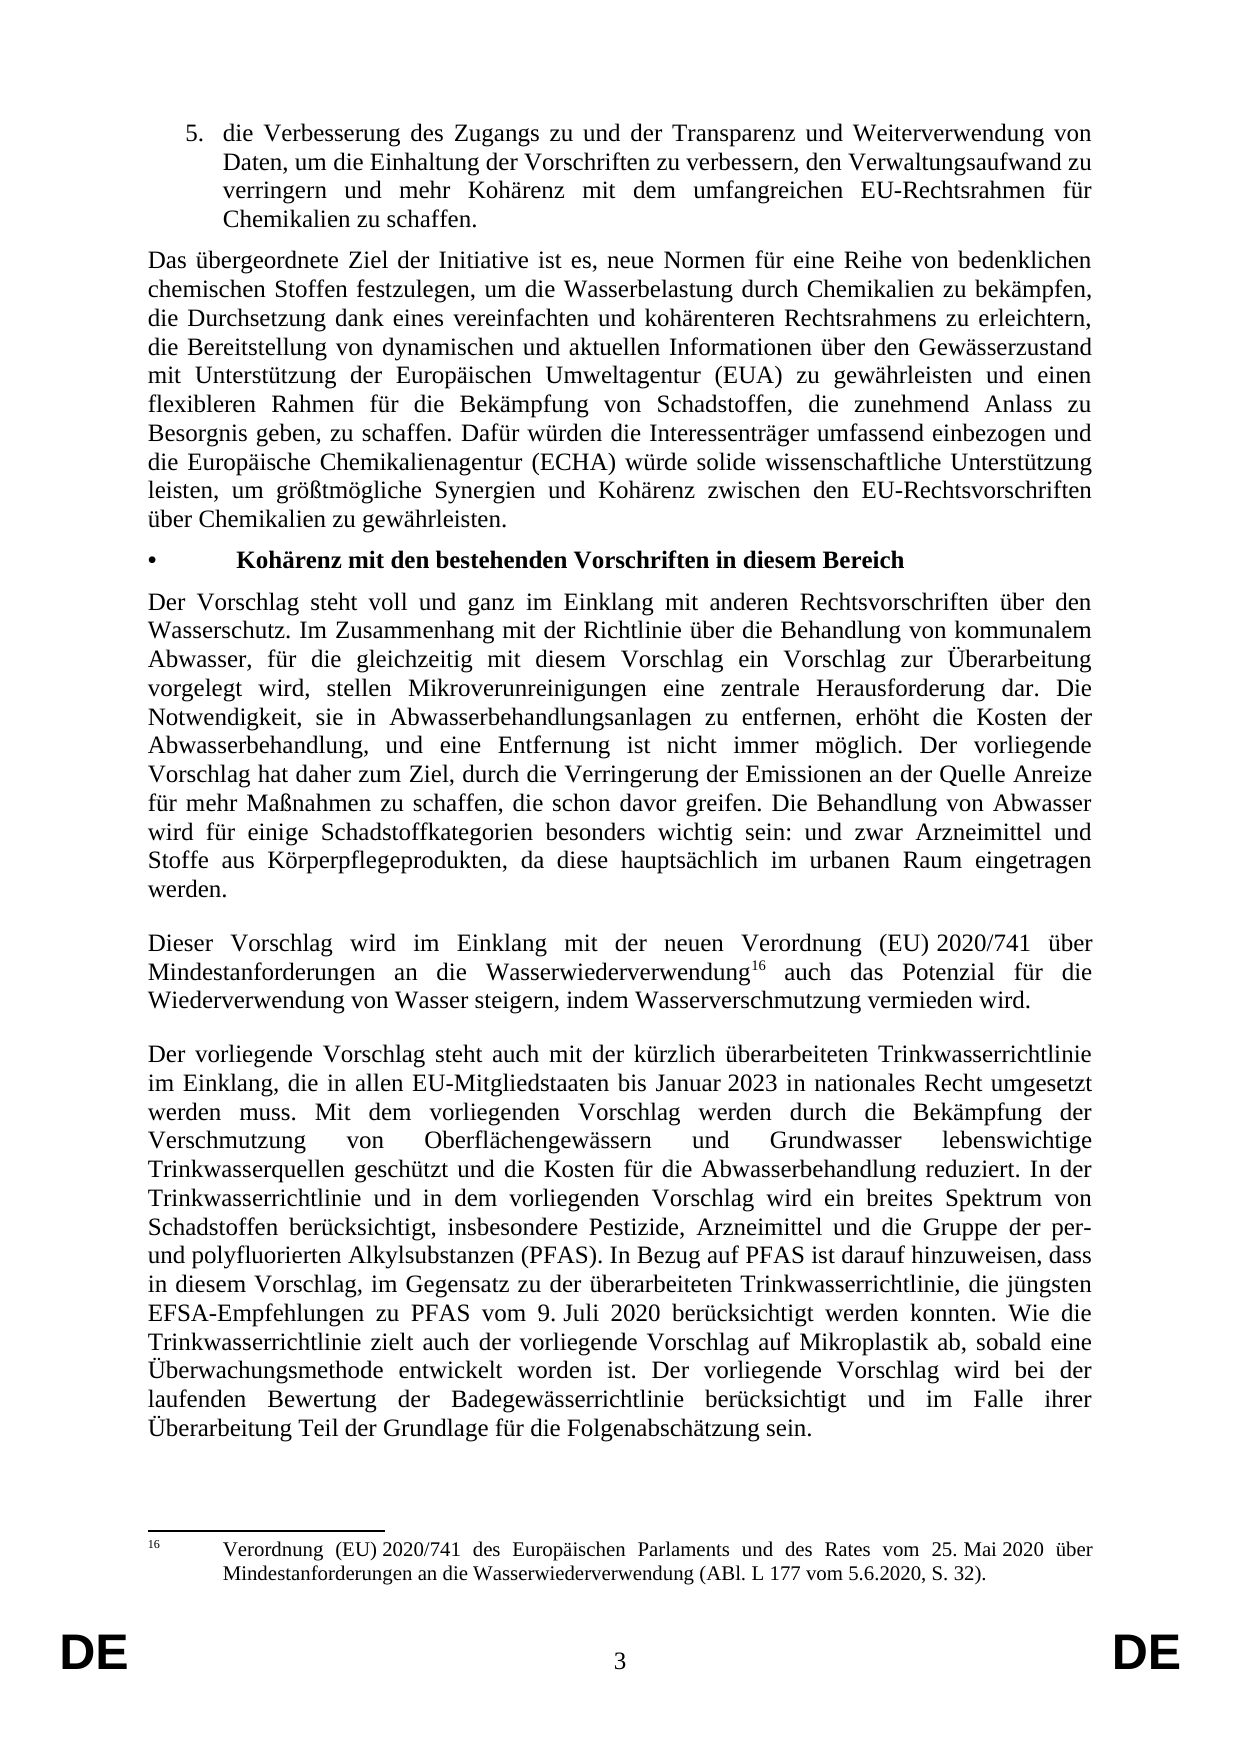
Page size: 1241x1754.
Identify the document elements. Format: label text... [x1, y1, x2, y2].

text Dieser Vorschlag wird im Einklang mit der neuen Verordnung (EU) 2020/741 über Mindestanforderungen an die Wasserwiederverwendung auch das Potenzial für die Wiederverwendung von Wasser steigern, indem Wasserverschmutzung vermieden wird. [148, 928, 1093, 1014]
text Der Vorschlag steht voll und ganz im Einklang mit anderen Rechtsvorschriften über den Wasserschutz. Im Zusammenhang mit der Richtlinie über die Behandlung von kommunalem Abwasser, für die gleichzeitig mit diesem Vorschlag ein Vorschlag zur Überarbeitung vorgelegt wird, stellen Mikroverunreinigungen eine zentrale Herausforderung dar. Die Notwendigkeit, sie in Abwasserbehandlungsanlagen zu entfernen, erhöht die Kosten der Abwasserbehandlung, und eine Entfernung ist nicht immer möglich. Der vorliegende Vorschlag hat daher zum Ziel, durch die Verringerung der Emissionen an der Quelle Anreize für mehr Maßnahmen zu schaffen, die schon davor greifen. Die Behandlung von Abwasser wird für einige Schadstoffkategorien besonders wichtig sein: und zwar Arzneimittel und Stoffe aus Körperpflegeprodukten, da diese hauptsächlich im urbanen Raum eingetragen werden. [148, 587, 1093, 903]
text Das übergeordnete Ziel der Initiative ist es, neue Normen für eine Reihe von bedenklichen chemischen Stoffen festzulegen, um die Wasserbelastung durch Chemikalien zu bekämpfen, die Durchsetzung dank eines vereinfachten und kohärenteren Rechtsrahmens zu erleichtern, die Bereitstellung von dynamischen und aktuellen Informationen über den Gewässerzustand mit Unterstützung der Europäischen Umweltagentur (EUA) zu gewährleisten und einen flexibleren Rahmen für die Bekämpfung von Schadstoffen, die zunehmend Anlass zu Besorgnis geben, zu schaffen. Dafür würden die Interessenträger umfassend einbezogen und die Europäische Chemikalienagentur (ECHA) würde solide wissenschaftliche Unterstützung leisten, um größtmögliche Synergien und Kohärenz zwischen den EU-Rechtsvorschriften über Chemikalien zu gewährleisten. [148, 246, 1093, 533]
text Der vorliegende Vorschlag steht auch mit der kürzlich überarbeiteten Trinkwasserrichtlinie im Einklang, die in allen EU-Mitgliedstaaten bis Januar 2023 in nationales Recht umgesetzt werden muss. Mit dem vorliegenden Vorschlag werden durch die Bekämpfung der Verschmutzung von Oberflächengewässern und Grundwasser lebenswichtige Trinkwasserquellen geschützt und die Kosten für die Abwasserbehandlung reduziert. In der Trinkwasserrichtlinie und in dem vorliegenden Vorschlag wird ein breites Spektrum von Schadstoffen berücksichtigt, insbesondere Pestizide, Arzneimittel und die Gruppe der per- und polyfluorierten Alkylsubstanzen (PFAS). In Bezug auf PFAS ist darauf hinzuweisen, dass in diesem Vorschlag, im Gegensatz zu der überarbeiteten Trinkwasserrichtlinie, die jüngsten EFSA-Empfehlungen zu PFAS vom 9. Juli 2020 berücksichtigt werden konnten. Wie die Trinkwasserrichtlinie zielt auch der vorliegende Vorschlag auf Mikroplastik ab, sobald eine Überwachungsmethode entwickelt worden ist. Der vorliegende Vorschlag wird bei der laufenden Bewertung der Badegewässerrichtlinie berücksichtigt und im Falle ihrer Überarbeitung Teil der Grundlage für die Folgenabschätzung sein. [148, 1039, 1093, 1442]
list die Verbesserung des Zugangs zu und der Transparenz und Weiterverwendung von Daten, um die Einhaltung der Vorschriften zu verbessern, den Verwaltungsaufwand zu verringern und mehr Kohärenz mit dem umfangreichen EU-Rechtsrahmen für Chemikalien zu schaffen. [185, 118, 1093, 233]
subtitle • Kohärenz mit den bestehenden Vorschriften in diesem Bereich [148, 546, 1093, 574]
